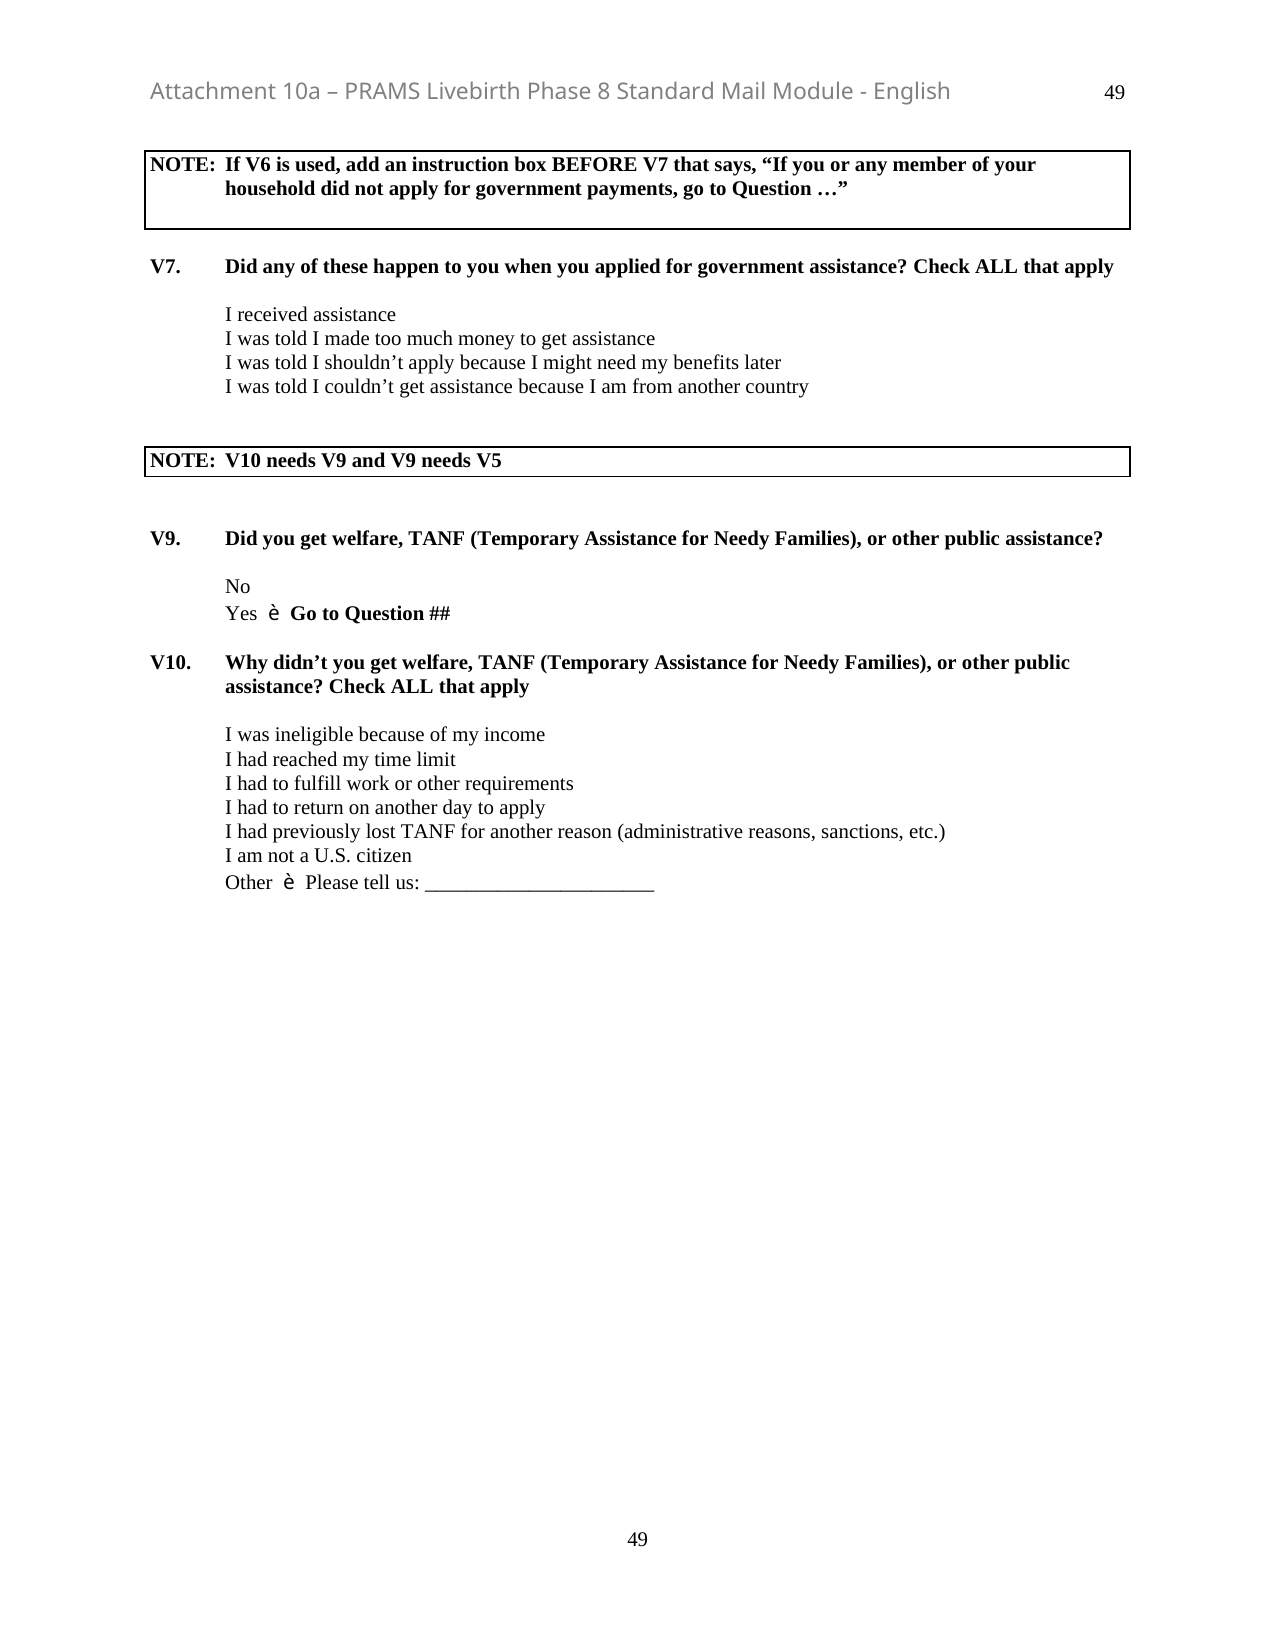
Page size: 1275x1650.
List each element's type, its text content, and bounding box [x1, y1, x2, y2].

text I received assistance [225, 302, 1125, 326]
text I am not a U.S. citizen [225, 843, 1125, 867]
text I was told I couldn’t get assistance because I am from another country [225, 374, 1125, 398]
text NOTE: V10 needs V9 and V9 needs V5 [146, 448, 1129, 476]
text I had to return on another day to apply [225, 794, 1125, 819]
text I was told I made too much money to get assistance [225, 326, 1125, 350]
text NOTE: If V6 is used, add an instruction box BEFORE V7 that says, “If you or any member of your household did not apply for government payments, go to Question …” [146, 152, 1129, 200]
text I was told I shouldn’t apply because I might need my benefits later [225, 350, 1125, 374]
text Yes è Go to Question ## [216, 598, 1125, 626]
text No [216, 574, 1125, 598]
text I had reached my time limit [225, 746, 1125, 771]
text V10. Why didn’t you get welfare, TANF (Temporary Assistance for Needy Families), or other public [150, 650, 1125, 674]
text V7. Did any of these happen to you when you applied for government assistance? Check ALL that apply [150, 253, 1125, 278]
text I had previously lost TANF for another reason (administrative reasons, sanctions, etc.) [225, 819, 1125, 843]
text assistance? Check ALL that apply [150, 674, 1125, 698]
text I had to fulfill work or other requirements [225, 771, 1125, 794]
text Other è Please tell us: ______________________ [225, 867, 1125, 895]
text I was ineligible because of my income [225, 722, 1125, 746]
text V9. Did you get welfare, TANF (Temporary Assistance for Needy Families), or other public assistance? [150, 526, 1125, 549]
